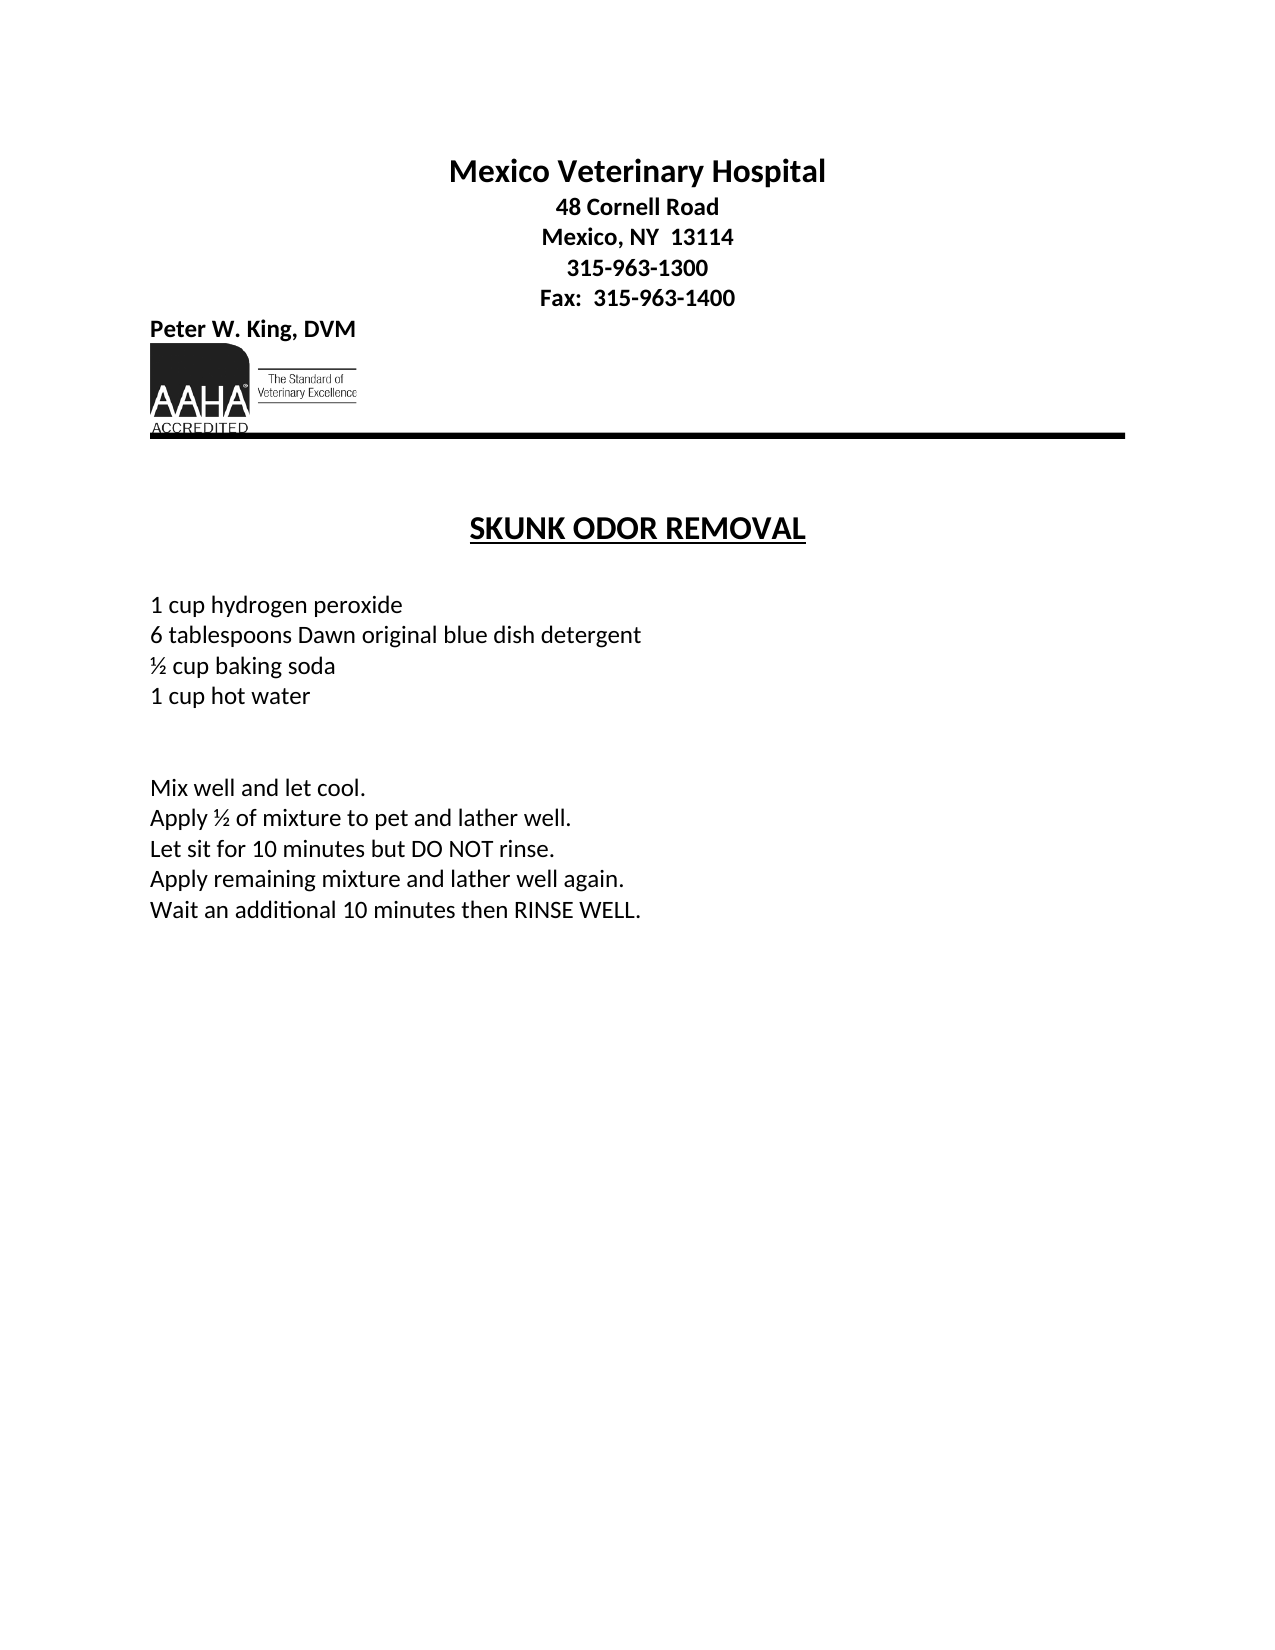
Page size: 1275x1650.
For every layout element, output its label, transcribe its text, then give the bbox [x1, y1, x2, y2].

subtitle Peter W. King, DVM [150, 313, 1125, 432]
picture [150, 343, 357, 432]
text Let sit for 10 minutes but DO NOT rinse. [150, 833, 1125, 863]
text Mexico Veterinary Hospital [150, 150, 1125, 191]
text Wait an additional 10 minutes then RINSE WELL. [150, 894, 1125, 924]
text 315-963-1300 [150, 252, 1125, 282]
text 1 cup hot water [150, 680, 1125, 711]
text Apply remaining mixture and lather well again. [150, 863, 1125, 894]
text Mix well and let cool. [150, 772, 1125, 802]
text 6 tablespoons Dawn original blue dish detergent [150, 619, 1125, 650]
text ½ cup baking soda [150, 650, 1125, 680]
text 1 cup hydrogen peroxide [150, 589, 1125, 619]
text Apply ½ of mixture to pet and lather well. [150, 802, 1125, 833]
text Mexico, NY 13114 [150, 221, 1125, 252]
text SKUNK ODOR REMOVAL [150, 507, 1125, 548]
text Fax: 315-963-1400 [150, 282, 1125, 313]
text 48 Cornell Road [150, 191, 1125, 221]
